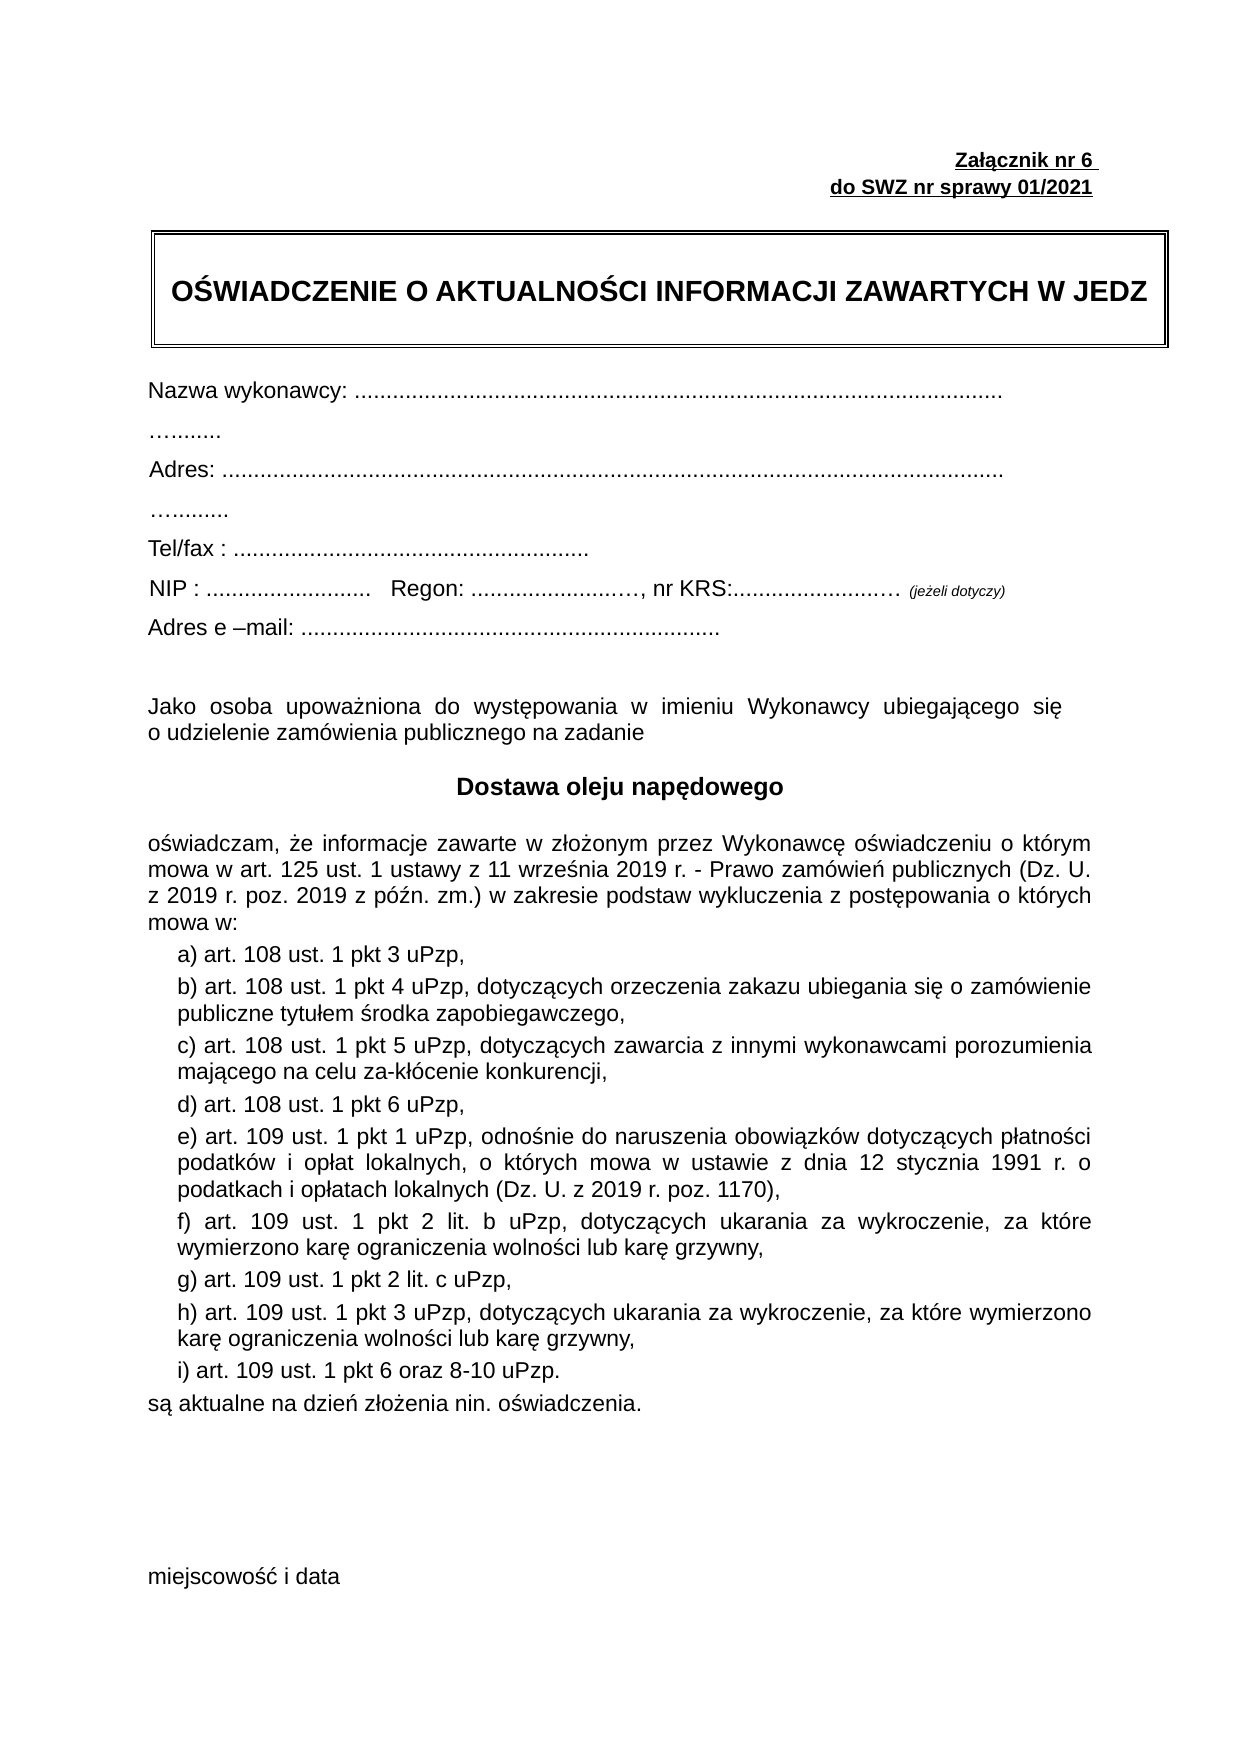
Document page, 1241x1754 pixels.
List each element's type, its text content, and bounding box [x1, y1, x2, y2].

text e) art. 109 ust. 1 pkt 1 uPzp, odnośnie do naruszenia obowiązków dotyczących płatności podatków i opłat lokalnych, o których mowa w ustawie z dnia 12 stycznia 1991 r. o podatkach i opłatach lokalnych (Dz. U. z 2019 r. poz. 1170), [177, 1123, 1093, 1202]
text f) art. 109 ust. 1 pkt 2 lit. b uPzp, dotyczących ukarania za wykroczenie, za które wymierzono karę ograniczenia wolności lub karę grzywny, [177, 1208, 1093, 1261]
text oświadczam, że informacje zawarte w złożonym przez Wykonawcę oświadczeniu o którym mowa w art. 125 ust. 1 ustawy z 11 września 2019 r. - Prawo zamówień publicznych (Dz. U. z 2019 r. poz. 2019 z późn. zm.) w zakresie podstaw wykluczenia z postępowania o których mowa w: [148, 829, 1093, 935]
text są aktualne na dzień złożenia nin. oświadczenia. [148, 1390, 1093, 1416]
text NIP : .......................... Regon: .......................…, nr KRS:.......................… (jeżeli dotyczy) [149, 574, 1063, 601]
text Adres e –mail: .................................................................. [148, 614, 1063, 640]
text Tel/fax : ........................................................ [148, 535, 1063, 561]
text b) art. 108 ust. 1 pkt 4 uPzp, dotyczących orzeczenia zakazu ubiegania się o zamówienie publiczne tytułem środka zapobiegawczego, [177, 973, 1093, 1026]
text Załącznik nr 6 [148, 148, 1093, 172]
text Adres: ...........................................................................................................................…......... [149, 456, 1063, 522]
text Nazwa wykonawcy: ......................................................................................................…........ [148, 377, 1063, 443]
text miejscowość i data [148, 1563, 1093, 1590]
text h) art. 109 ust. 1 pkt 3 uPzp, dotyczących ukarania za wykroczenie, za które wymierzono karę ograniczenia wolności lub karę grzywny, [177, 1299, 1093, 1351]
text g) art. 109 ust. 1 pkt 2 lit. c uPzp, [177, 1266, 1093, 1293]
text d) art. 108 ust. 1 pkt 6 uPzp, [177, 1091, 1093, 1117]
text c) art. 108 ust. 1 pkt 5 uPzp, dotyczących zawarcia z innymi wykonawcami porozumienia mającego na celu za-kłócenie konkurencji, [177, 1032, 1093, 1084]
text Dostawa oleju napędowego [148, 772, 1093, 801]
text a) art. 108 ust. 1 pkt 3 uPzp, [177, 941, 1093, 967]
text i) art. 109 ust. 1 pkt 6 oraz 8-10 uPzp. [177, 1357, 1093, 1384]
text do SWZ nr sprawy 01/2021 [148, 175, 1093, 199]
text Jako osoba upoważniona do występowania w imieniu Wykonawcy ubiegającego się o udzielenie zamówienia publicznego na zadanie [148, 693, 1063, 746]
table_header OŚWIADCZENIE O AKTUALNOŚCI INFORMACJI ZAWARTYCH W JEDZ [155, 235, 1164, 344]
